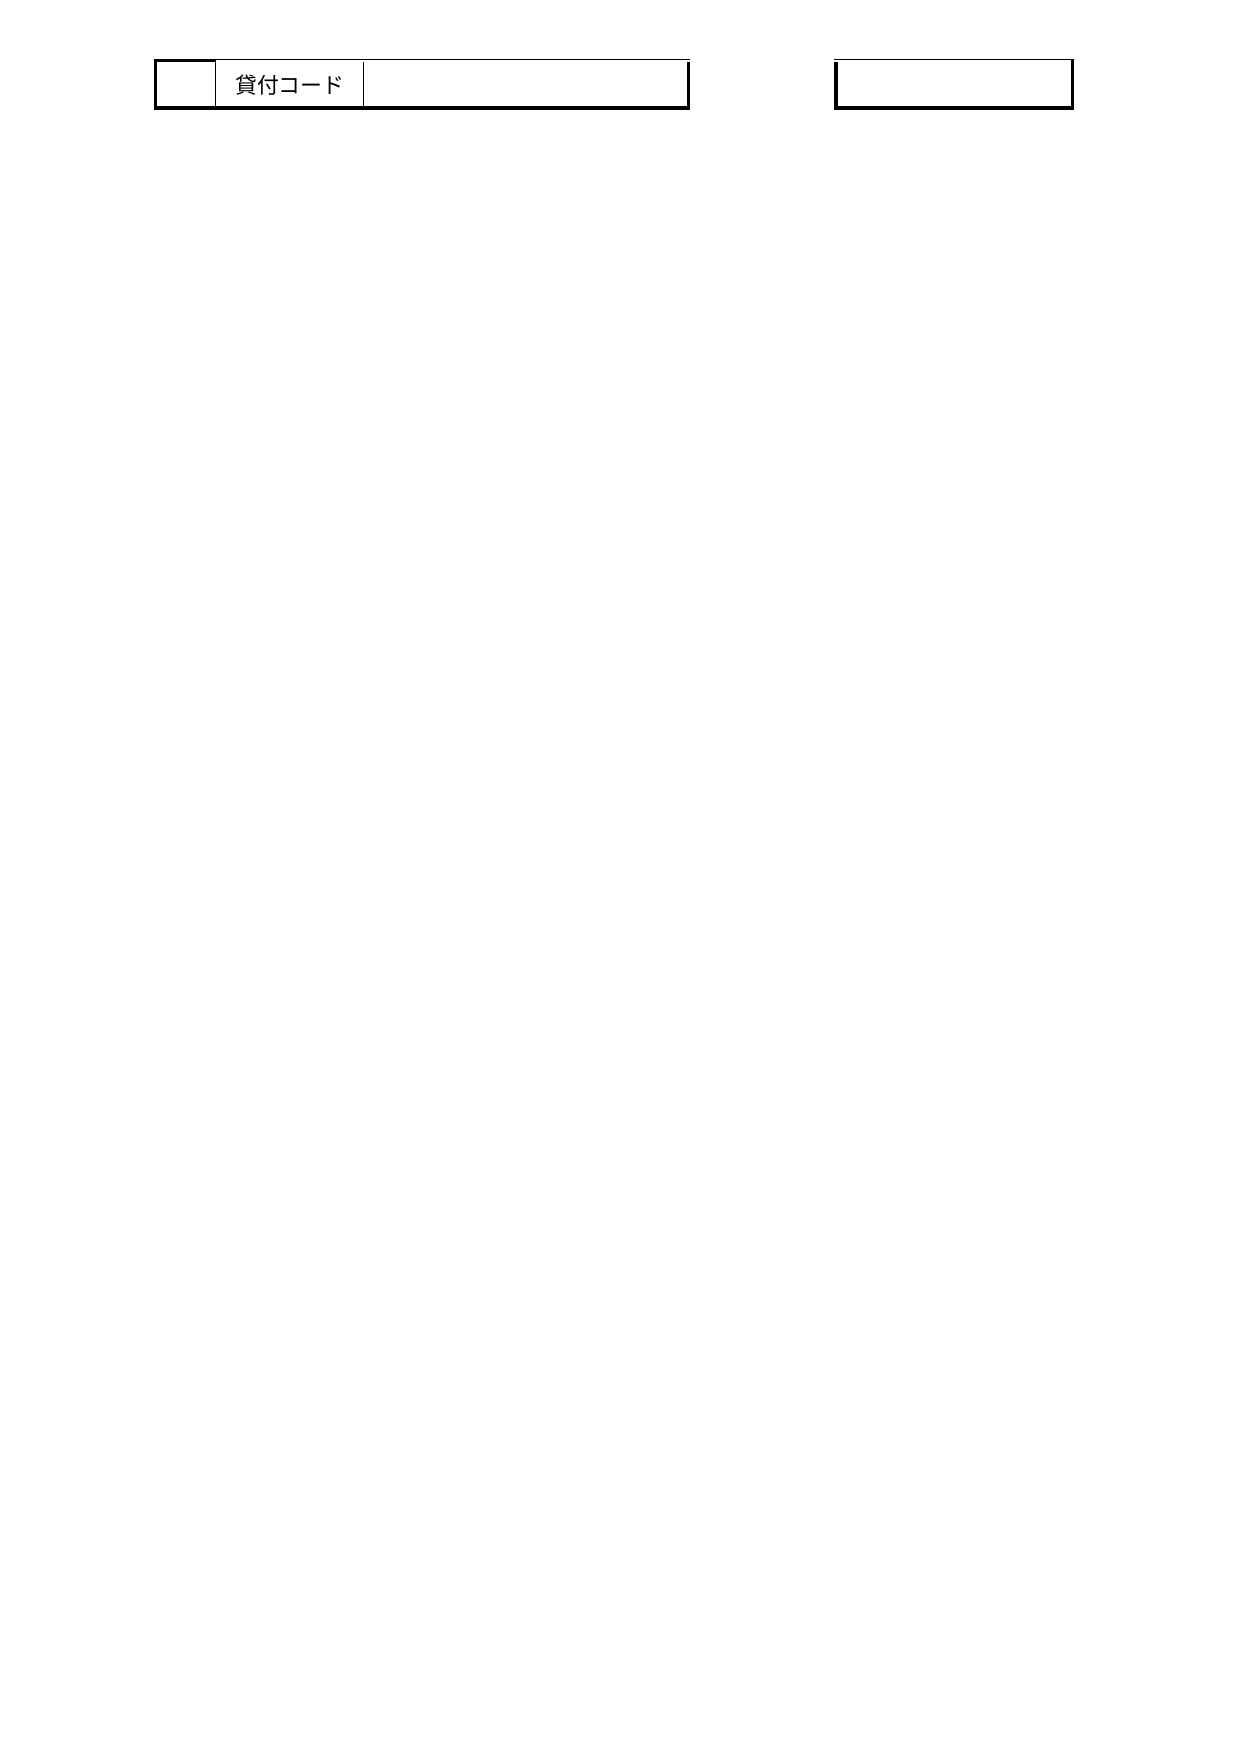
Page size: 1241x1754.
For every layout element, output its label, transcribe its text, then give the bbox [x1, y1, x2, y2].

table_cell [364, 60, 688, 106]
table_cell 貸付コード [216, 60, 363, 106]
